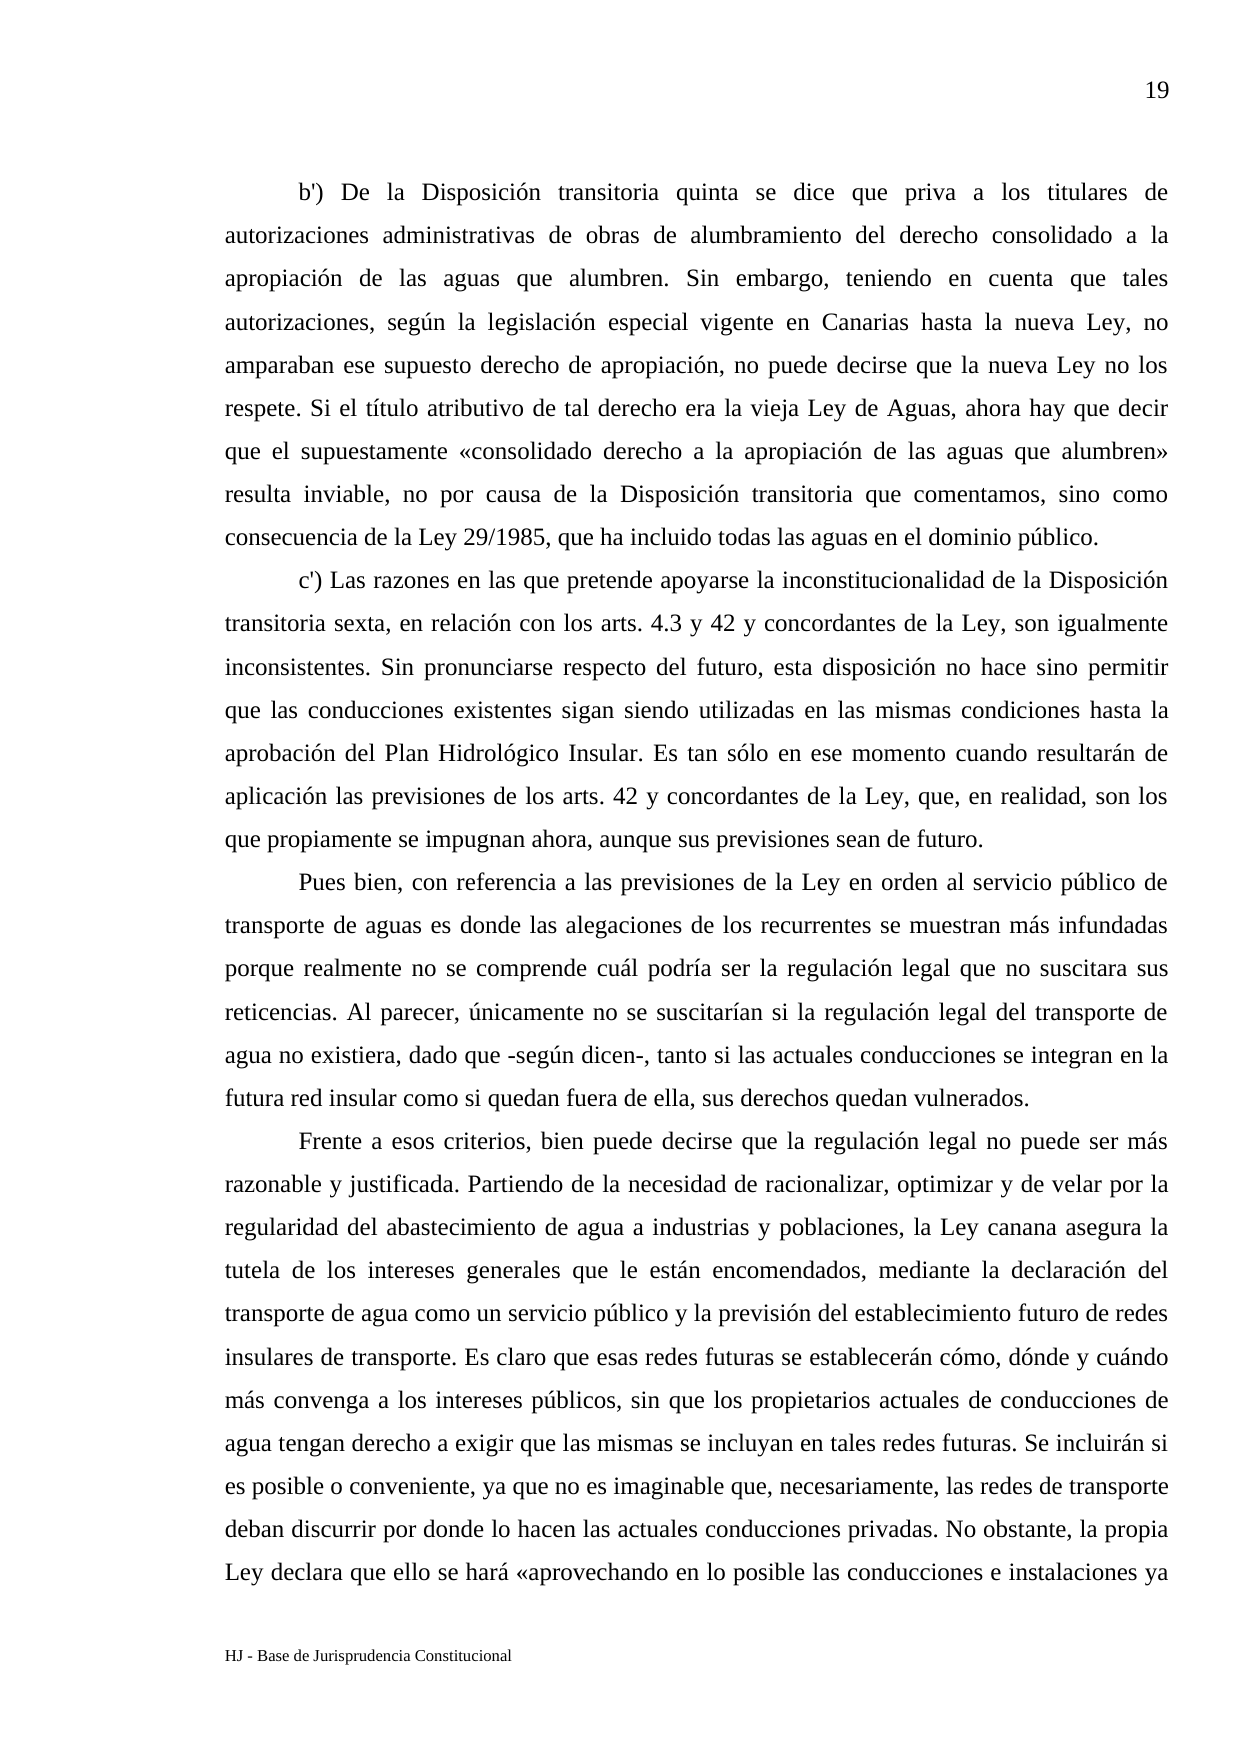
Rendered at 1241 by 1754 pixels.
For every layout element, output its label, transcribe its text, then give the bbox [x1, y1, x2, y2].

text b') De la Disposición transitoria quinta se dice que priva a los titulares de autorizaciones administrativas de obras de alumbramiento del derecho consolidado a la apropiación de las aguas que alumbren. Sin embargo, teniendo en cuenta que tales autorizaciones, según la legislación especial vigente en Canarias hasta la nueva Ley, no amparaban ese supuesto derecho de apropiación, no puede decirse que la nueva Ley no los respete. Si el título atributivo de tal derecho era la vieja Ley de Aguas, ahora hay que decir que el supuestamente «consolidado derecho a la apropiación de las aguas que alumbren» resulta inviable, no por causa de la Disposición transitoria que comentamos, sino como consecuencia de la Ley 29/1985, que ha incluido todas las aguas en el dominio público. [224, 177, 1169, 551]
text Pues bien, con referencia a las previsiones de la Ley en orden al servicio público de transporte de aguas es donde las alegaciones de los recurrentes se muestran más infundadas porque realmente no se comprende cuál podría ser la regulación legal que no suscitara sus reticencias. Al parecer, únicamente no se suscitarían si la regulación legal del transporte de agua no existiera, dado que -según dicen-, tanto si las actuales conducciones se integran en la futura red insular como si quedan fuera de ella, sus derechos quedan vulnerados. [224, 867, 1169, 1112]
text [224, 1126, 1169, 1586]
text c') Las razones en las que pretende apoyarse la inconstitucionalidad de la Disposición transitoria sexta, en relación con los arts. 4.3 y 42 y concordantes de la Ley, son igualmente inconsistentes. Sin pronunciarse respecto del futuro, esta disposición no hace sino permitir que las conducciones existentes sigan siendo utilizadas en las mismas condiciones hasta la aprobación del Plan Hidrológico Insular. Es tan sólo en ese momento cuando resultarán de aplicación las previsiones de los arts. 42 y concordantes de la Ley, que, en realidad, son los que propiamente se impugnan ahora, aunque sus previsiones sean de futuro. [224, 565, 1169, 853]
